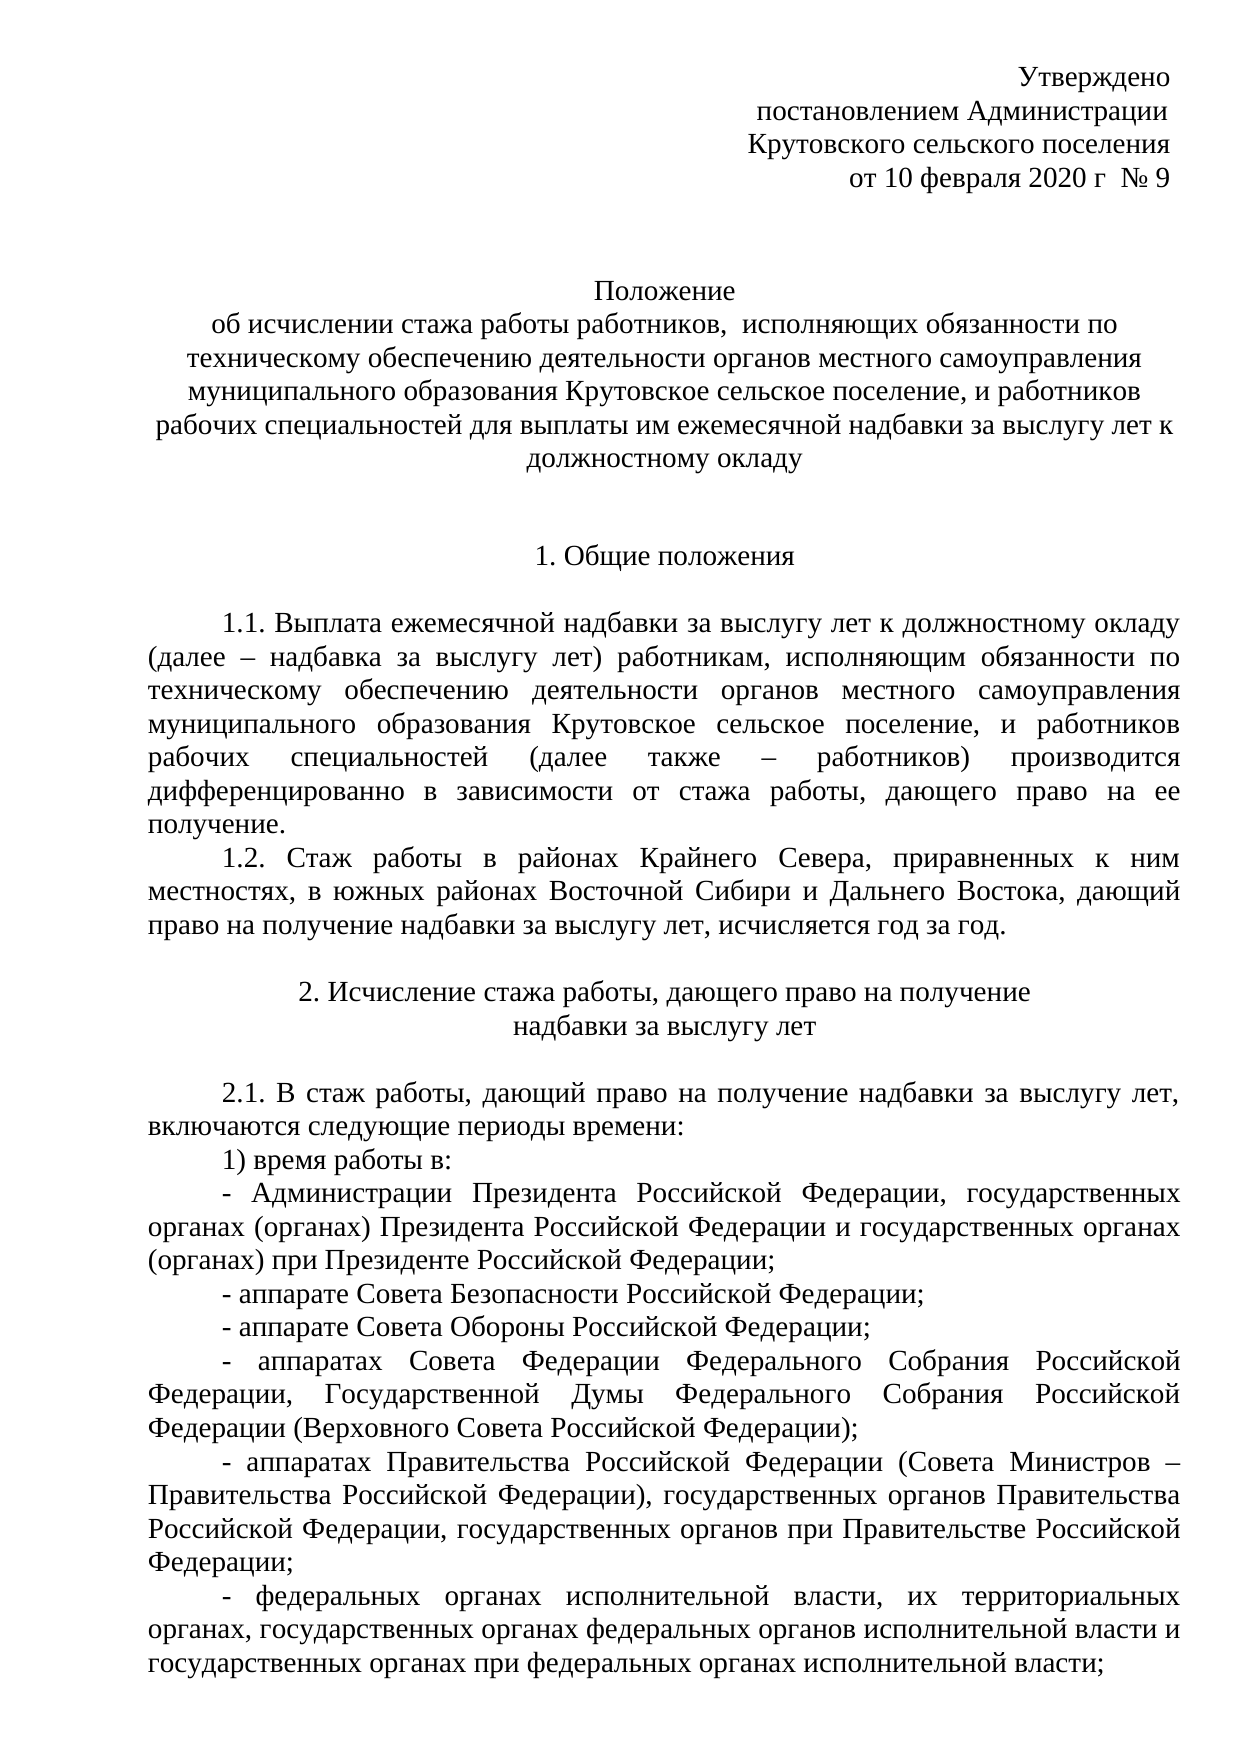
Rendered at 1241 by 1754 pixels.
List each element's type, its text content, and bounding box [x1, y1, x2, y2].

text 1. Общие положения [148, 538, 1181, 572]
text об исчислении стажа работы работников, исполняющих обязанности по техническому обеспечению деятельности органов местного самоуправления [148, 306, 1181, 373]
table_header Утверждено постановлением Администрации Крутовского сельского поселения от 10 февраля 2020 г № 9 [694, 59, 1181, 206]
text 1.1. Выплата ежемесячной надбавки за выслугу лет к должностному окладу (далее – надбавка за выслугу лет) работникам, исполняющим обязанности по техническому обеспечению деятельности органов местного самоуправления муниципального образования Крутовское сельское поселение, и работников рабочих специальностей (далее также – работников) производится дифференцированно в зависимости от стажа работы, дающего право на ее получение. [148, 605, 1181, 840]
text - Администрации Президента Российской Федерации, государственных органах (органах) Президента Российской Федерации и государственных органах (органах) при Президенте Российской Федерации; [148, 1175, 1181, 1276]
text Положение [148, 273, 1181, 306]
text 2.1. В стаж работы, дающий право на получение надбавки за выслугу лет, включаются следующие периоды времени: [148, 1075, 1181, 1142]
text 1.2. Стаж работы в районах Крайнего Севера, приравненных к ним местностях, в южных районах Восточной Сибири и Дальнего Востока, дающий право на получение надбавки за выслугу лет, исчисляется год за год. [148, 840, 1181, 941]
text - аппаратах Совета Федерации Федерального Собрания Российской Федерации, Государственной Думы Федерального Собрания Российской Федерации (Верховного Совета Российской Федерации); [148, 1343, 1181, 1444]
text муниципального образования Крутовское сельское поселение, и работников рабочих специальностей для выплаты им ежемесячной надбавки за выслугу лет к должностному окладу [148, 373, 1181, 474]
text - аппарате Совета Безопасности Российской Федерации; [148, 1276, 1181, 1309]
text - аппаратах Правительства Российской Федерации (Совета Министров – Правительства Российской Федерации), государственных органов Правительства Российской Федерации, государственных органов при Правительстве Российской Федерации; [148, 1444, 1181, 1578]
text - федеральных органах исполнительной власти, их территориальных органах, государственных органах федеральных органов исполнительной власти и государственных органах при федеральных органах исполнительной власти; [148, 1578, 1181, 1678]
text 2. Исчисление стажа работы, дающего право на получение [148, 974, 1181, 1008]
text надбавки за выслугу лет [148, 1008, 1181, 1041]
text - аппарате Совета Обороны Российской Федерации; [148, 1309, 1181, 1343]
text 1) время работы в: [148, 1142, 1181, 1175]
